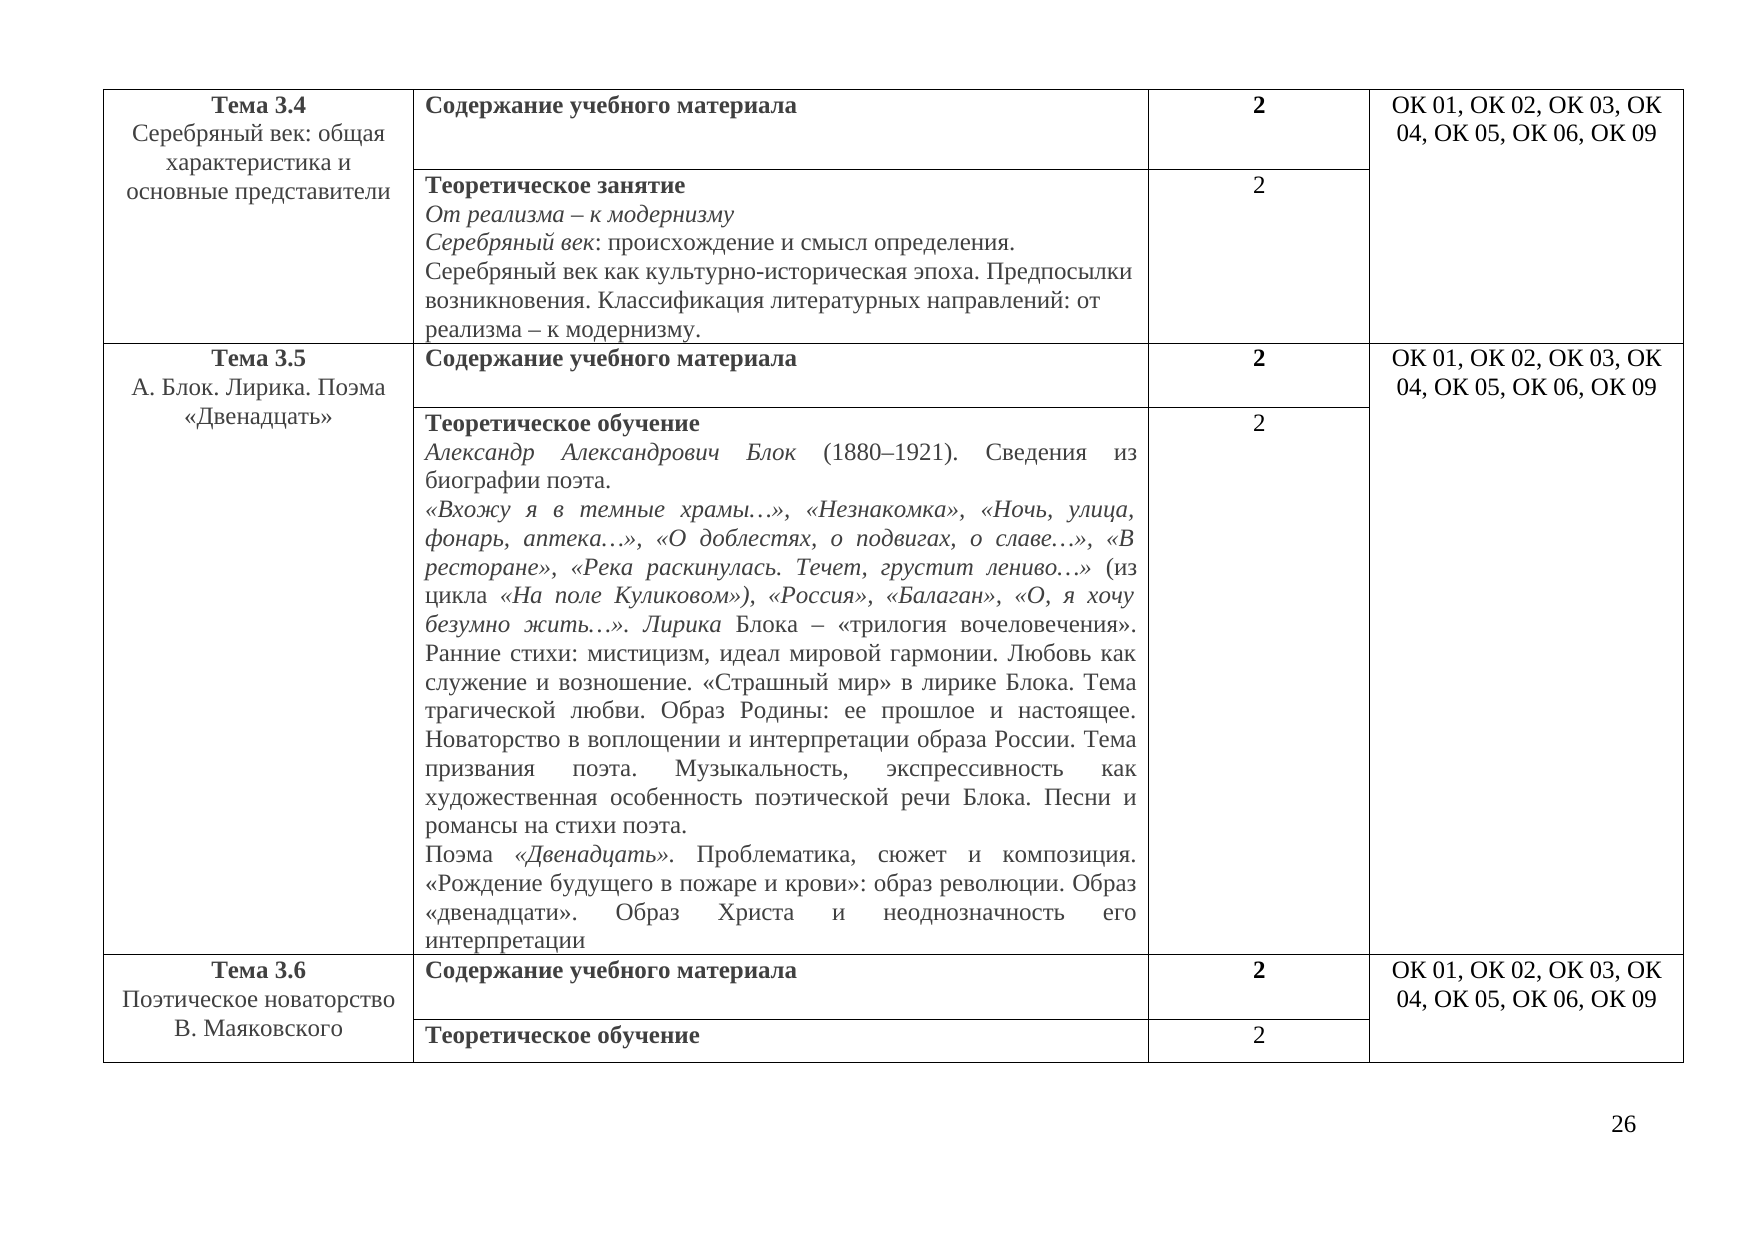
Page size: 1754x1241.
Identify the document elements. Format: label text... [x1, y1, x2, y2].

table_cell Содержание учебного материала [414, 344, 1148, 407]
table_cell 2 [1149, 955, 1369, 1019]
table_cell Содержание учебного материала [414, 955, 1148, 1019]
table_cell 2 [1149, 1020, 1369, 1062]
table_cell Теоретическое обучение Александр Александрович Блок (1880–1921). Сведения из биографии поэта. «Вхожу я в темные храмы…», «Незнакомка», «Ночь, улица, фонарь, аптека…», «О доблестях, о подвигах, о славе…», «В ресторане», «Река раскинулась. Течет, грустит лениво…» (из цикла «На поле Куликовом»), «Россия», «Балаган», «О, я хочу безумно жить…». Лирика Блока – «трилогия вочеловечения». Ранние стихи: мистицизм, идеал мировой гармонии. Любовь как служение и возношение. «Страшный мир» в лирике Блока. Тема трагической любви. Образ Родины: ее прошлое и настоящее. Новаторство в воплощении и интерпретации образа России. Тема призвания поэта. Музыкальность, экспрессивность как художественная особенность поэтической речи Блока. Песни и романсы на стихи поэта. Поэма «Двенадцать». Проблематика, сюжет и композиция. «Рождение будущего в пожаре и крови»: образ революции. Образ «двенадцати». Образ Христа и неоднозначность его интерпретации [414, 408, 1148, 954]
table_cell 2 [1149, 344, 1369, 407]
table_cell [414, 1020, 1148, 1062]
table_cell 2 [1149, 408, 1369, 954]
table_cell ОК 01, ОК 02, ОК 03, ОК 04, ОК 05, ОК 06, ОК 09 [1370, 344, 1683, 954]
table_cell Содержание учебного материала [414, 90, 1148, 169]
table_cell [1370, 90, 1683, 342]
table_cell 2 [1149, 170, 1369, 342]
table_cell 2 [1149, 90, 1369, 169]
table_cell Тема 3.4 Серебряный век: общая характеристика и основные представители [104, 90, 413, 342]
table_cell ОК 01, ОК 02, ОК 03, ОК 04, ОК 05, ОК 06, ОК 09 [1370, 955, 1683, 1062]
table_cell Теоретическое занятие От реализма – к модернизму Серебряный век: происхождение и смысл определения. Серебряный век как культурно-историческая эпоха. Предпосылки возникновения. Классификация литературных направлений: от реализма – к модернизму. [414, 170, 1148, 342]
table_cell Тема 3.6 Поэтическое новаторство В. Маяковского [104, 955, 413, 1062]
table_cell Тема 3.5 А. Блок. Лирика. Поэма «Двенадцать» [104, 344, 413, 954]
